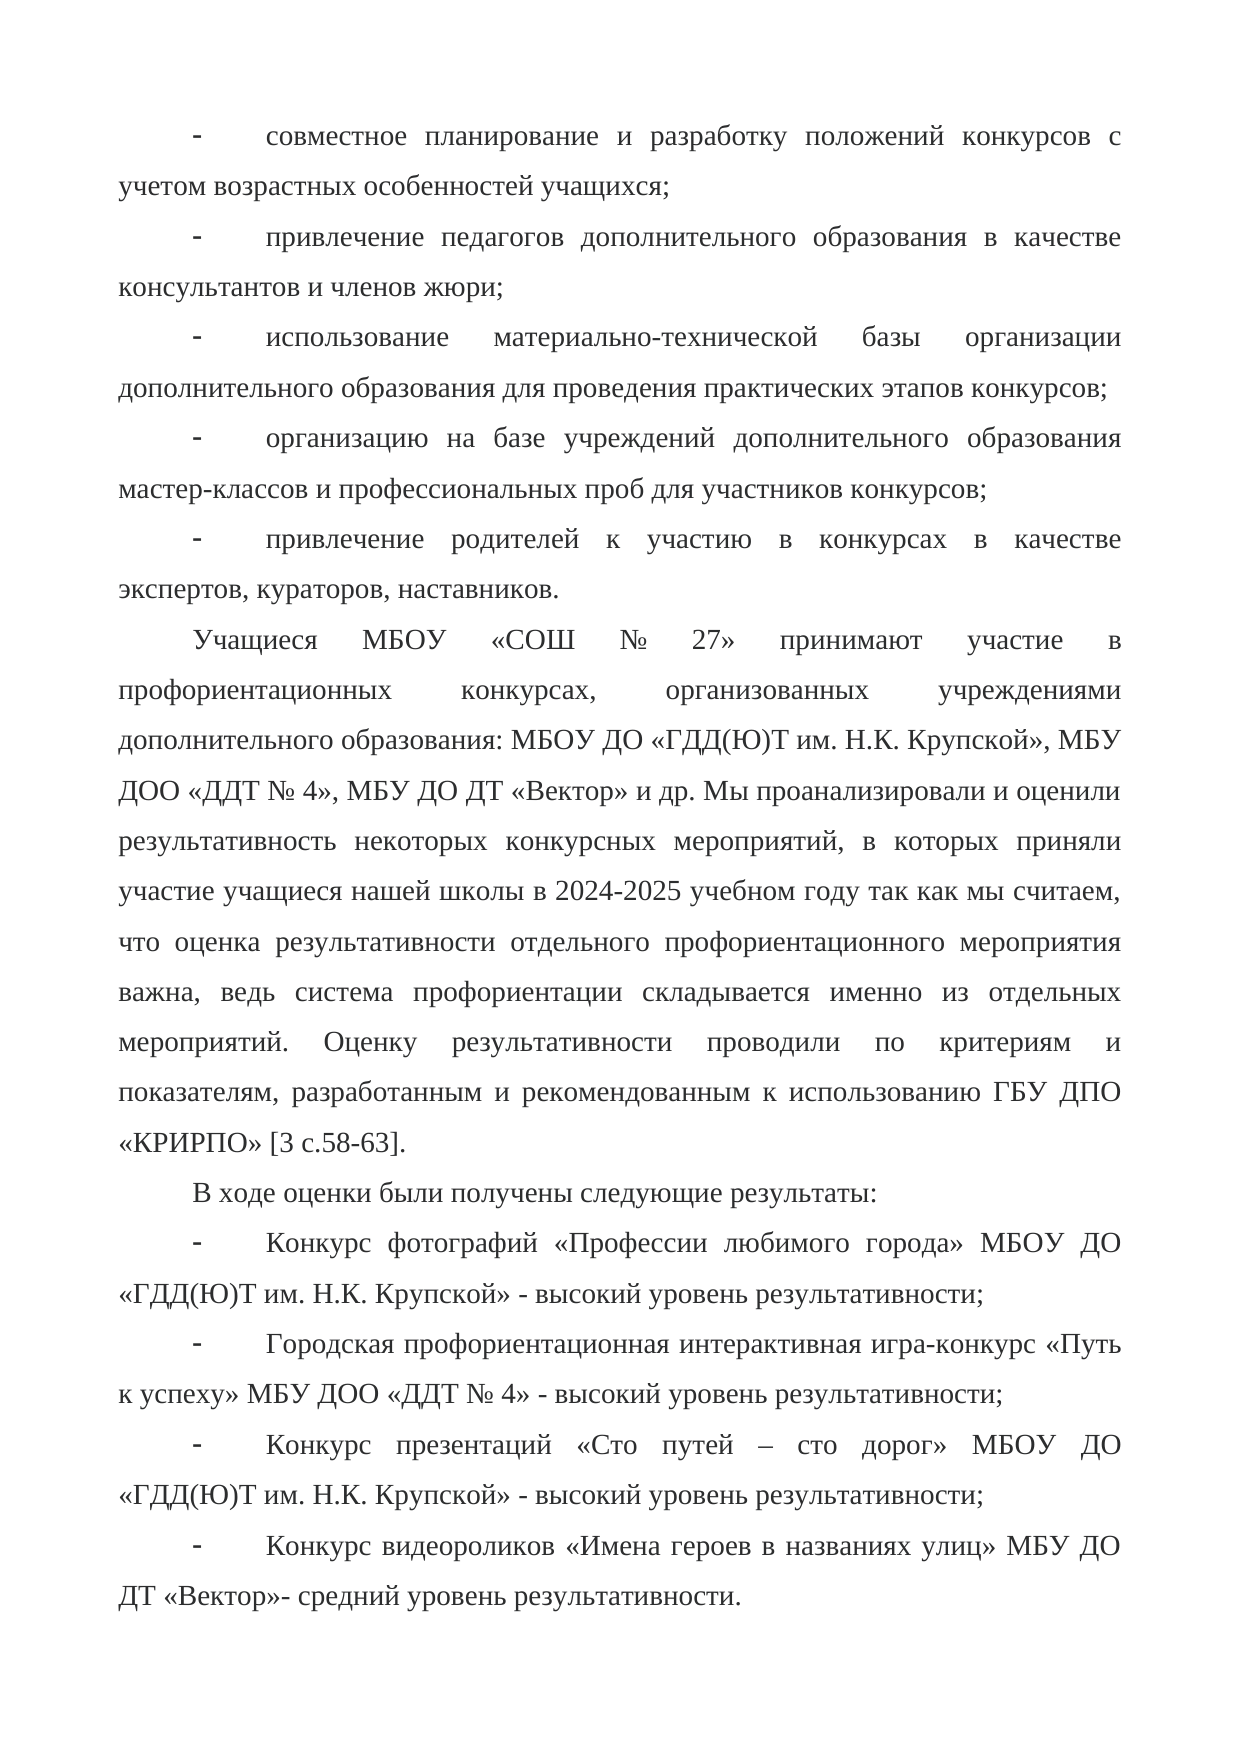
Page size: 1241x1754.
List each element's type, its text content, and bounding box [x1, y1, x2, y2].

list Конкурс презентаций «Сто путей – сто дорог» МБОУ ДО «ГДД(Ю)Т им. Н.К. Крупской» - высокий уровень результативности; [118, 1427, 1122, 1511]
list Конкурс фотографий «Профессии любимого города» МБОУ ДО «ГДД(Ю)Т им. Н.К. Крупской» - высокий уровень результативности; [118, 1226, 1122, 1309]
list использование материально-технической базы организации дополнительного образования для проведения практических этапов конкурсов; [118, 319, 1122, 403]
list Городская профориентационная интерактивная игра-конкурс «Путь к успеху» МБУ ДОО «ДДТ № 4» - высокий уровень результативности; [118, 1326, 1122, 1410]
list привлечение родителей к участию в конкурсах в качестве экспертов, кураторов, наставников. [118, 521, 1122, 605]
text Учащиеся МБОУ «СОШ № 27» принимают участие в профориентационных конкурсах, организованных учреждениями дополнительного образования: МБОУ ДО «ГДД(Ю)Т им. Н.К. Крупской», МБУ ДОО «ДДТ № 4», МБУ ДО ДТ «Вектор» и др. Мы проанализировали и оценили результативность некоторых конкурсных мероприятий, в которых приняли участие учащиеся нашей школы в 2024-2025 учебном году так как мы считаем, что оценка результативности отдельного профориентационного мероприятия важна, ведь система профориентации складывается именно из отдельных мероприятий. Оценку результативности проводили по критериям и показателям, разработанным и рекомендованным к использованию ГБУ ДПО «КРИРПО» [3 с.58-63]. [118, 622, 1122, 1158]
list совместное планирование и разработку положений конкурсов с учетом возрастных особенностей учащихся; [118, 118, 1122, 202]
text В ходе оценки были получены следующие результаты: [118, 1175, 1122, 1209]
list Конкурс видеороликов «Имена героев в названиях улиц» МБУ ДО ДТ «Вектор»- средний уровень результативности. [118, 1528, 1122, 1612]
list организацию на базе учреждений дополнительного образования мастер-классов и профессиональных проб для участников конкурсов; [118, 420, 1122, 504]
list привлечение педагогов дополнительного образования в качестве консультантов и членов жюри; [118, 219, 1122, 303]
